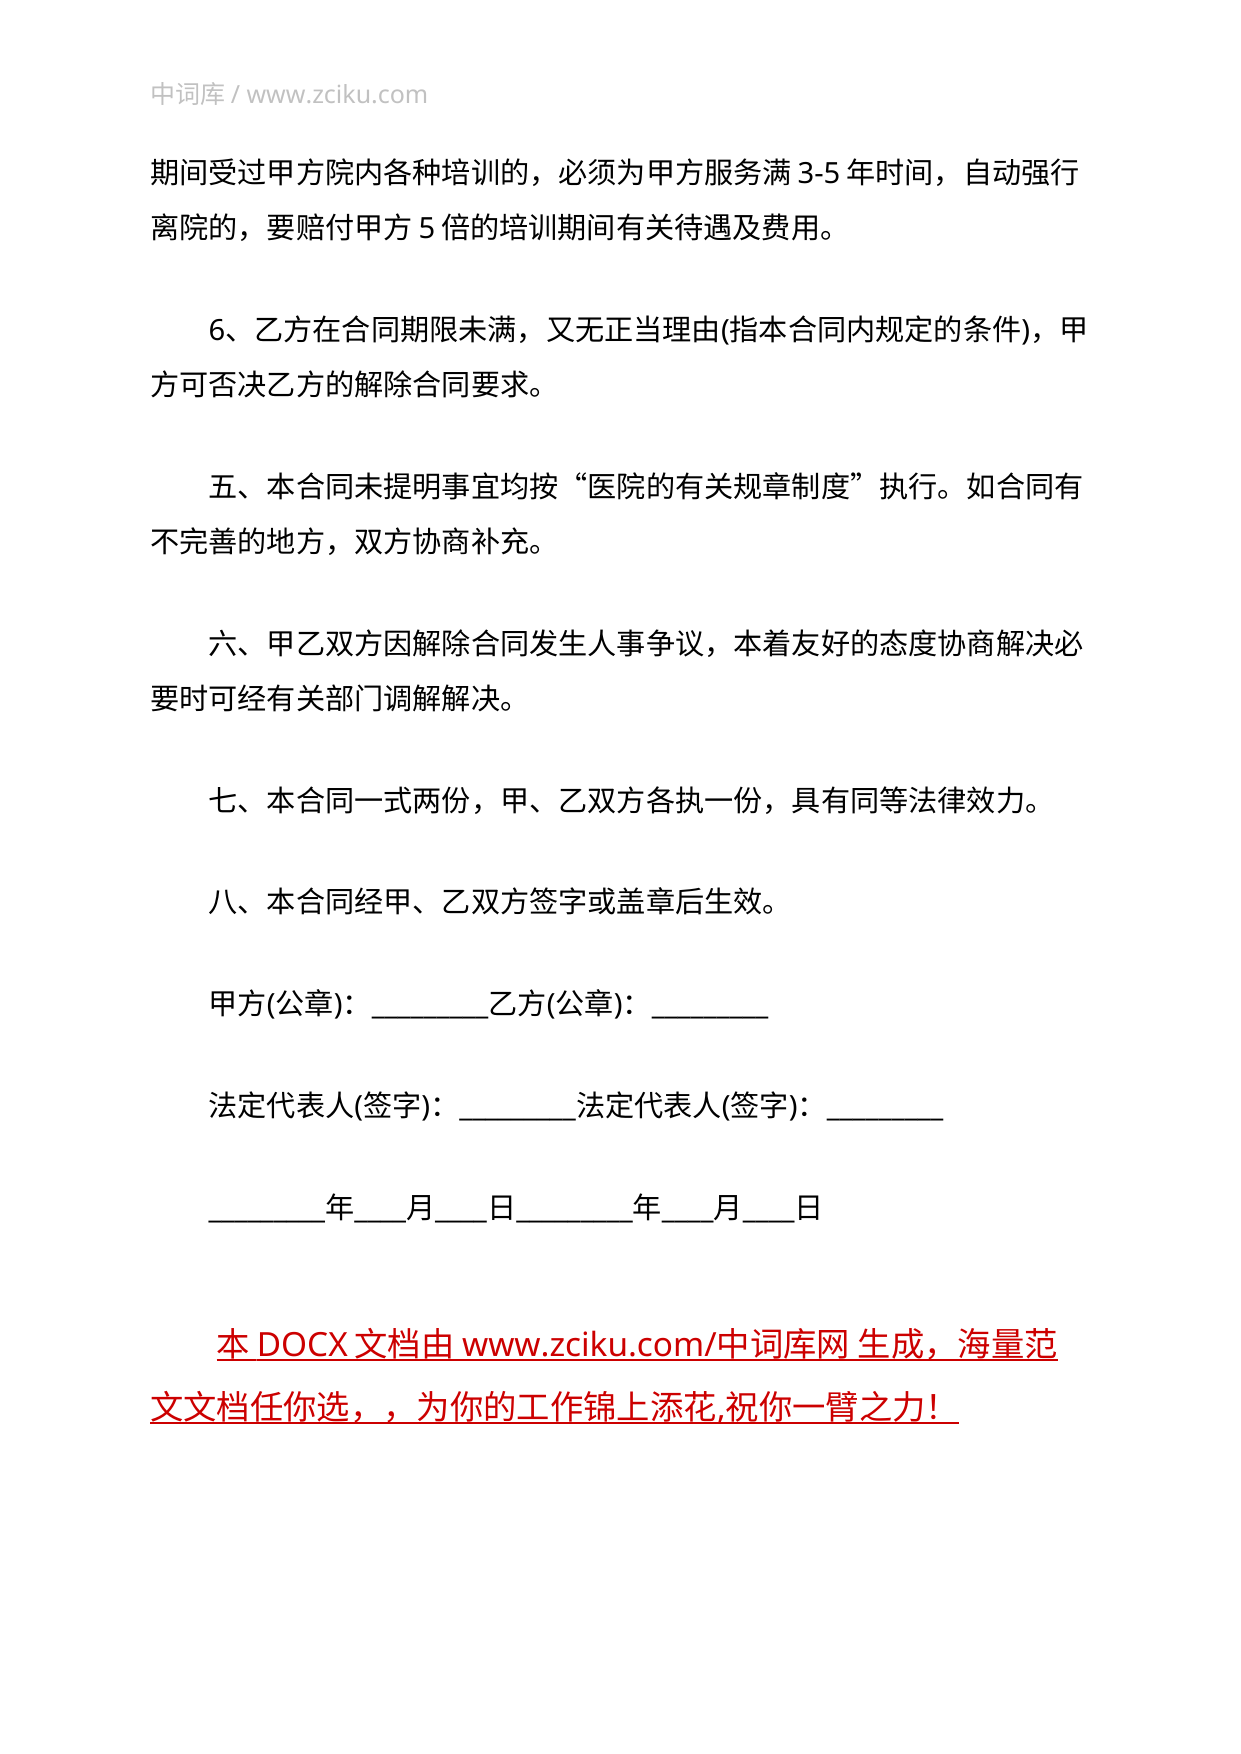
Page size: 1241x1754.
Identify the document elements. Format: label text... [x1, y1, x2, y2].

text 五、本合同未提明事宜均按“医院的有关规章制度”执行。如合同有不完善的地方，双方协商补充。 [150, 464, 1090, 561]
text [150, 150, 1090, 247]
text 甲方(公章)：_________乙方(公章)：_________ [150, 981, 1090, 1023]
text 七、本合同一式两份，甲、乙双方各执一份，具有同等法律效力。 [150, 777, 1090, 819]
text 6、乙方在合同期限未满，又无正当理由(指本合同内规定的条件)，甲方可否决乙方的解除合同要求。 [150, 307, 1090, 404]
text 法定代表人(签字)：_________法定代表人(签字)：_________ [150, 1083, 1090, 1125]
text 六、甲乙双方因解除合同发生人事争议，本着友好的态度协商解决必要时可经有关部门调解解决。 [150, 620, 1090, 718]
text 本DOCX文档由 www.zciku.com/中词库网 生成，海量范文文档任你选，，为你的工作锦上添花,祝你一臂之力！ [150, 1318, 1090, 1429]
text 八、本合同经甲、乙双方签字或盖章后生效。 [150, 879, 1090, 921]
text _________年____月____日_________年____月____日 [150, 1184, 1090, 1227]
